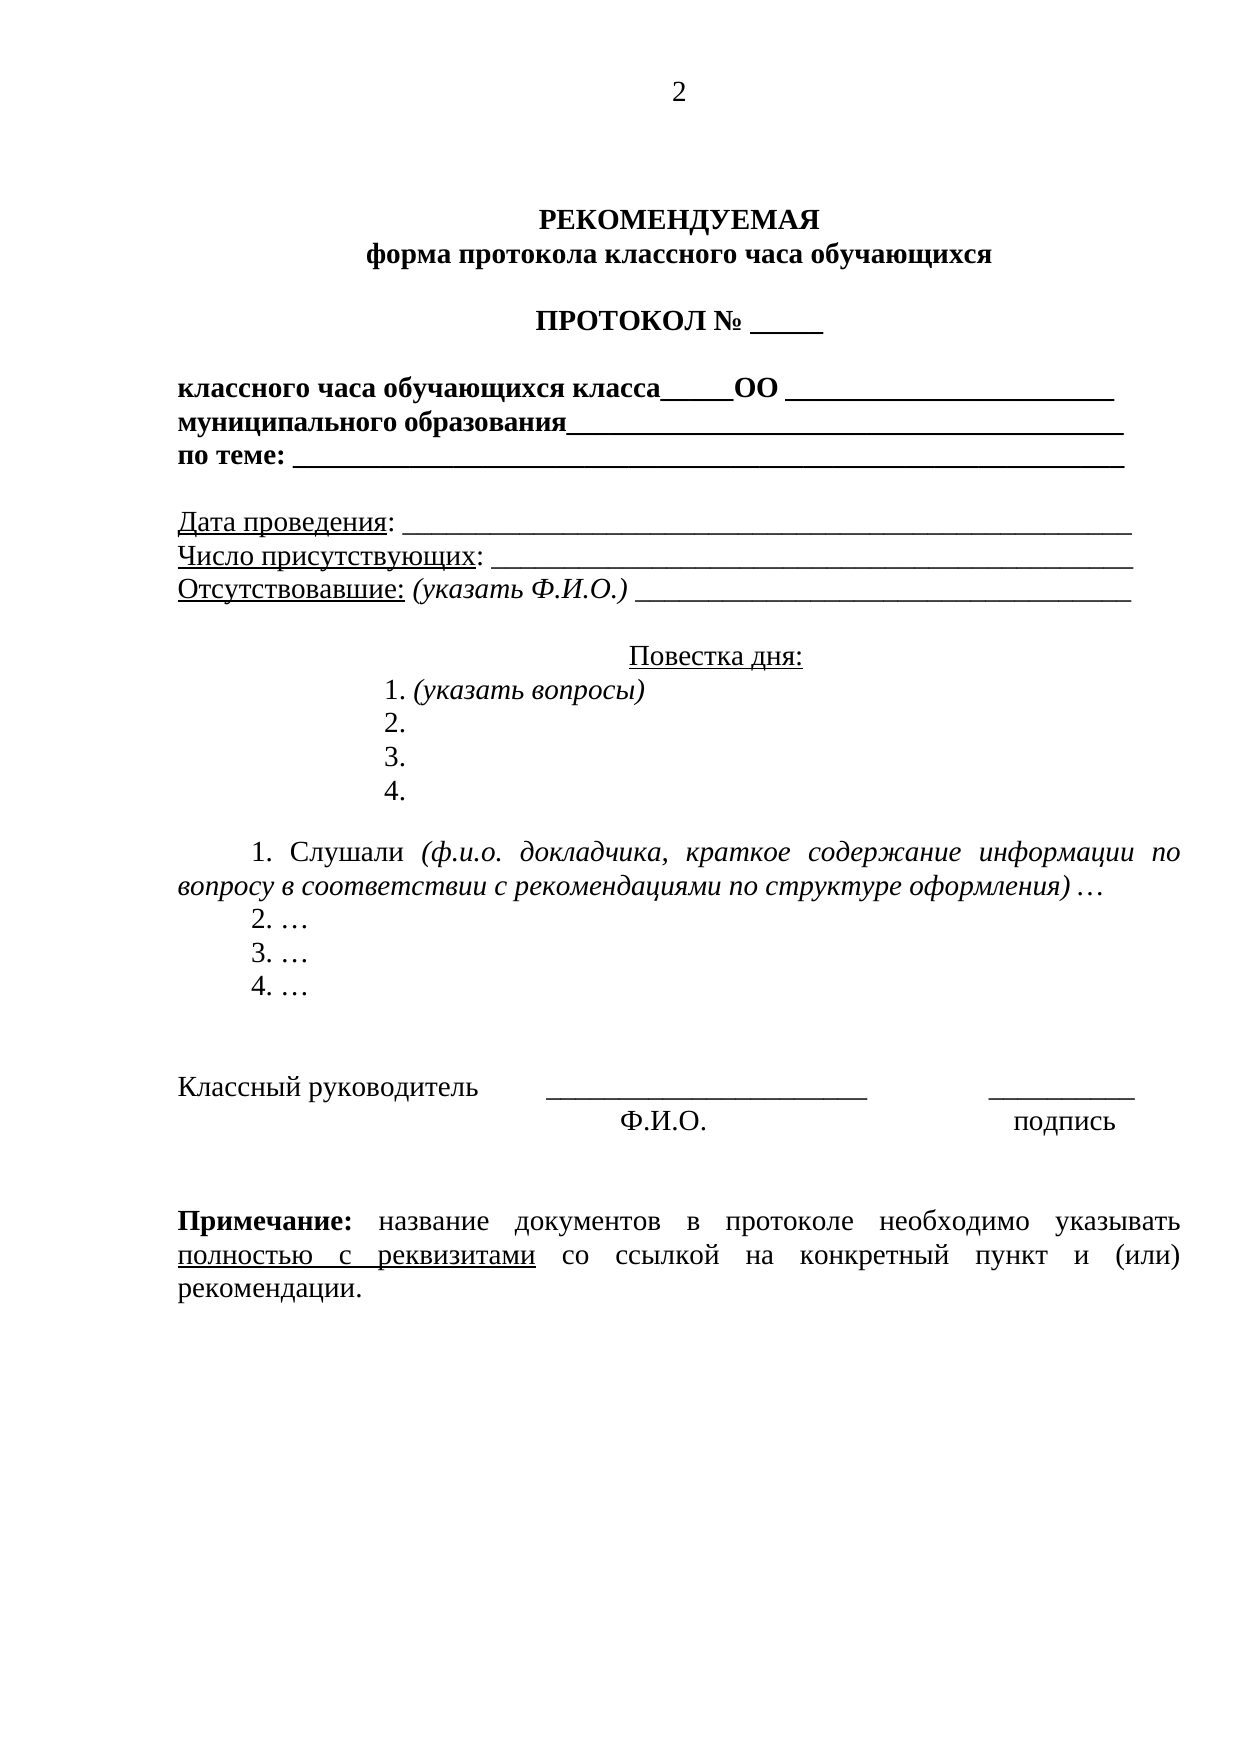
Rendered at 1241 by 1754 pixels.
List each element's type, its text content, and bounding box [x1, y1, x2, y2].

text 1. Слушали (ф.и.о. докладчика, краткое содержание информации по вопросу в соответствии с рекомендациями по структуре оформления) … [177, 834, 1181, 901]
text ПРОТОКОЛ № _____ [177, 303, 1181, 337]
text Дата проведения: __________________________________________________ [177, 504, 1181, 538]
text форма протокола классного часа обучающихся [177, 236, 1181, 269]
text муниципального образования_______________________________________ [177, 404, 1181, 437]
text 1. (указать вопросы) [177, 672, 1181, 706]
text 4. … [177, 968, 1181, 1002]
text Ф.И.О. подпись [102, 1103, 1181, 1136]
text Повестка дня: [177, 638, 1181, 672]
text Отсутствовавшие: (указать Ф.И.О.) __________________________________ [177, 571, 1181, 605]
text 3. [177, 739, 1181, 773]
text 3. … [177, 935, 1181, 968]
text по теме: _________________________________________________________ [177, 437, 1181, 471]
text 2. [177, 706, 1181, 739]
text Примечание: название документов в протоколе необходимо указывать полностью с реквизитами со ссылкой на конкретный пункт и (или) рекомендации. [177, 1203, 1181, 1304]
text 2. … [177, 901, 1181, 935]
text РЕКОМЕНДУЕМАЯ [177, 202, 1181, 236]
text Число присутствующих: ____________________________________________ [177, 538, 1181, 571]
text классного часа обучающихся класса_____ОО _______________________ [177, 370, 1181, 404]
text 4. [177, 773, 1181, 806]
text Классный руководитель ______________________ __________ [177, 1069, 1181, 1103]
